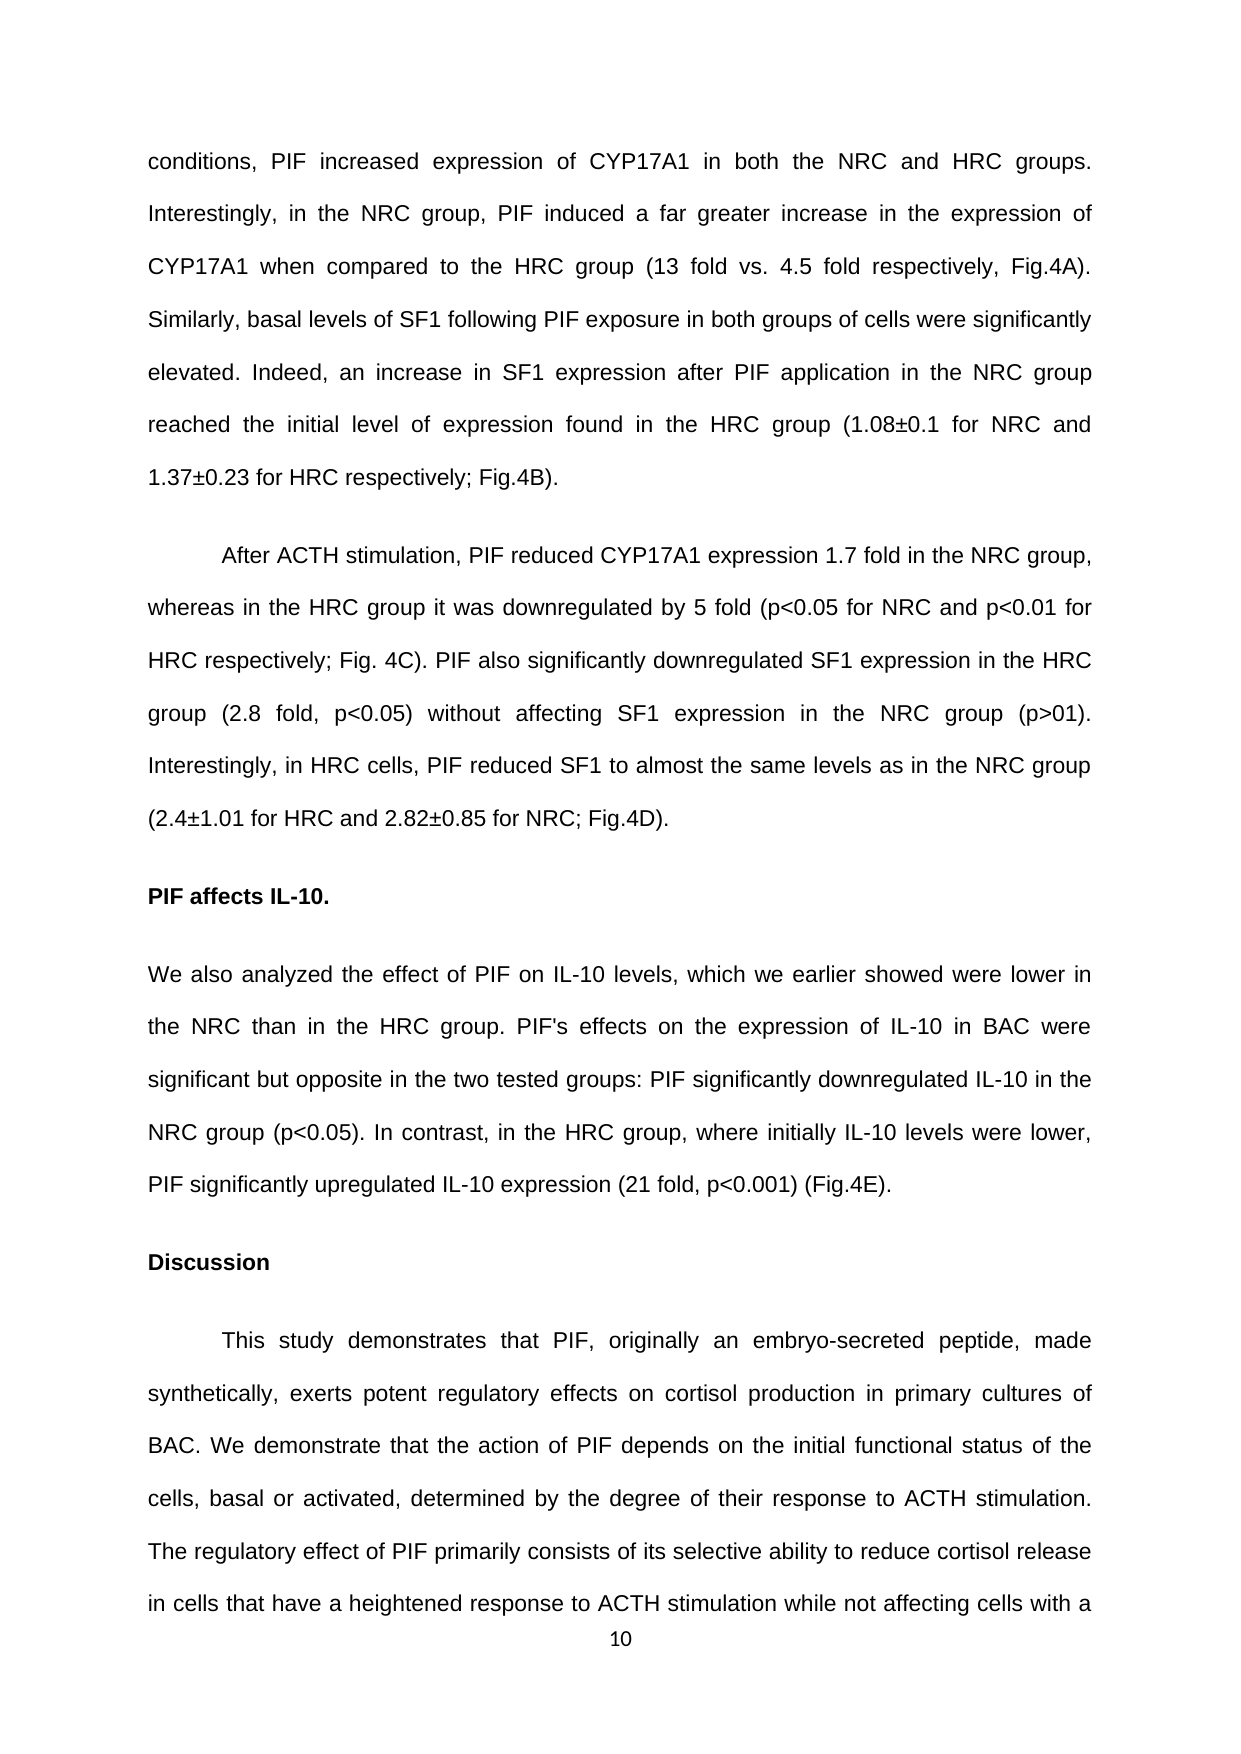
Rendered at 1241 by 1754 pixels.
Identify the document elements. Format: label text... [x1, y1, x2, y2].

text Discussion [148, 1249, 1093, 1275]
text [148, 148, 1093, 490]
text We also analyzed the effect of PIF on IL-10 levels, which we earlier showed were lower in the NRC than in the HRC group. PIF's effects on the expression of IL-10 in BAC were significant but opposite in the two tested groups: PIF significantly downregulated IL-10 in the NRC group (p<0.05). In contrast, in the HRC group, where initially IL-10 levels were lower, PIF significantly upregulated IL-10 expression (21 fold, p<0.001) (Fig.4E). [148, 961, 1093, 1198]
text After ACTH stimulation, PIF reduced CYP17A1 expression 1.7 fold in the NRC group, whereas in the HRC group it was downregulated by 5 fold (p<0.05 for NRC and p<0.01 for HRC respectively; Fig. 4C). PIF also significantly downregulated SF1 expression in the HRC group (2.8 fold, p<0.05) without affecting SF1 expression in the NRC group (p>01). Interestingly, in HRC cells, PIF reduced SF1 to almost the same levels as in the NRC group (2.4±1.01 for HRC and 2.82±0.85 for NRC; Fig.4D). [148, 542, 1093, 831]
text PIF affects IL-10. [148, 883, 1093, 909]
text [148, 1327, 1093, 1617]
